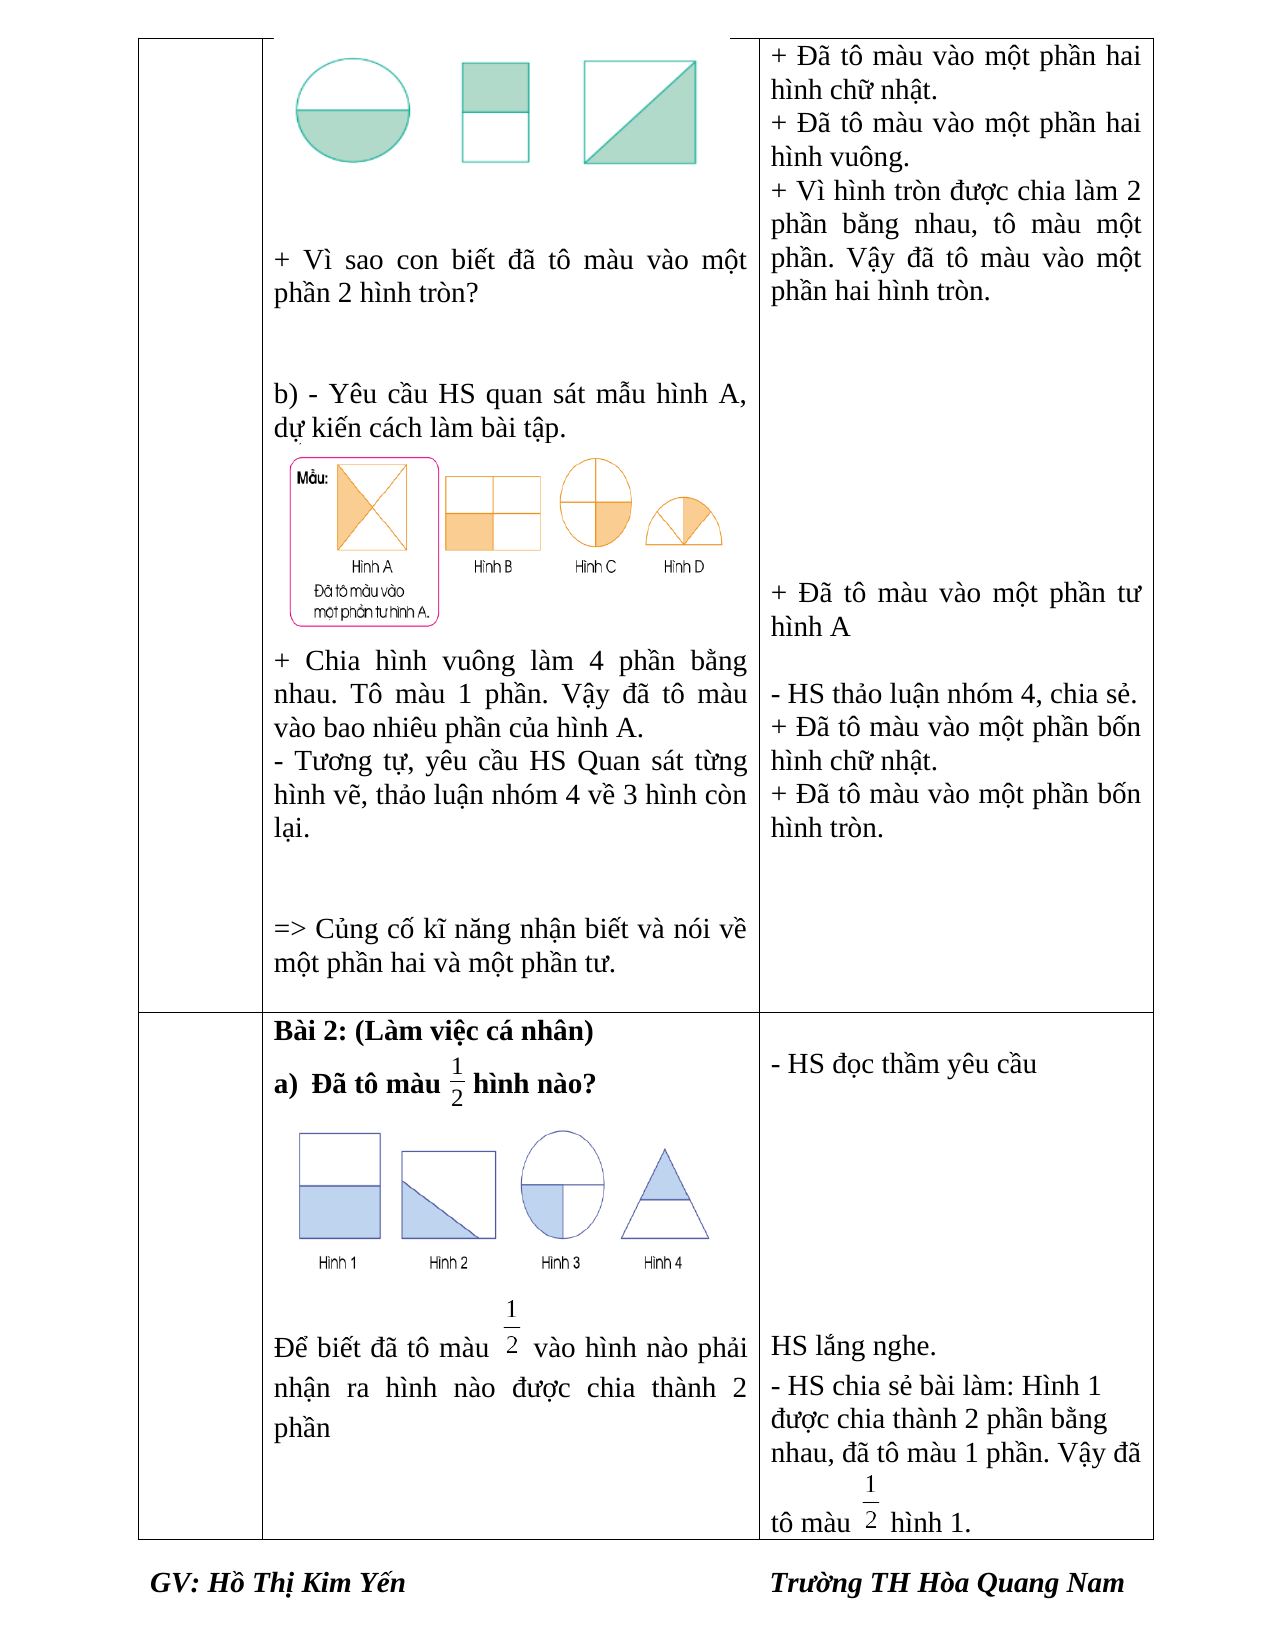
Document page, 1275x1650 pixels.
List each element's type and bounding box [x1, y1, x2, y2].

picture [273, 443, 736, 643]
table_cell [139, 39, 262, 1012]
table_cell [263, 1013, 759, 1539]
picture [273, 38, 730, 187]
table_cell [760, 39, 1153, 1012]
table_cell [760, 1013, 1153, 1539]
table_cell [139, 1013, 262, 1539]
picture [280, 1118, 742, 1287]
table_cell [263, 39, 759, 1012]
